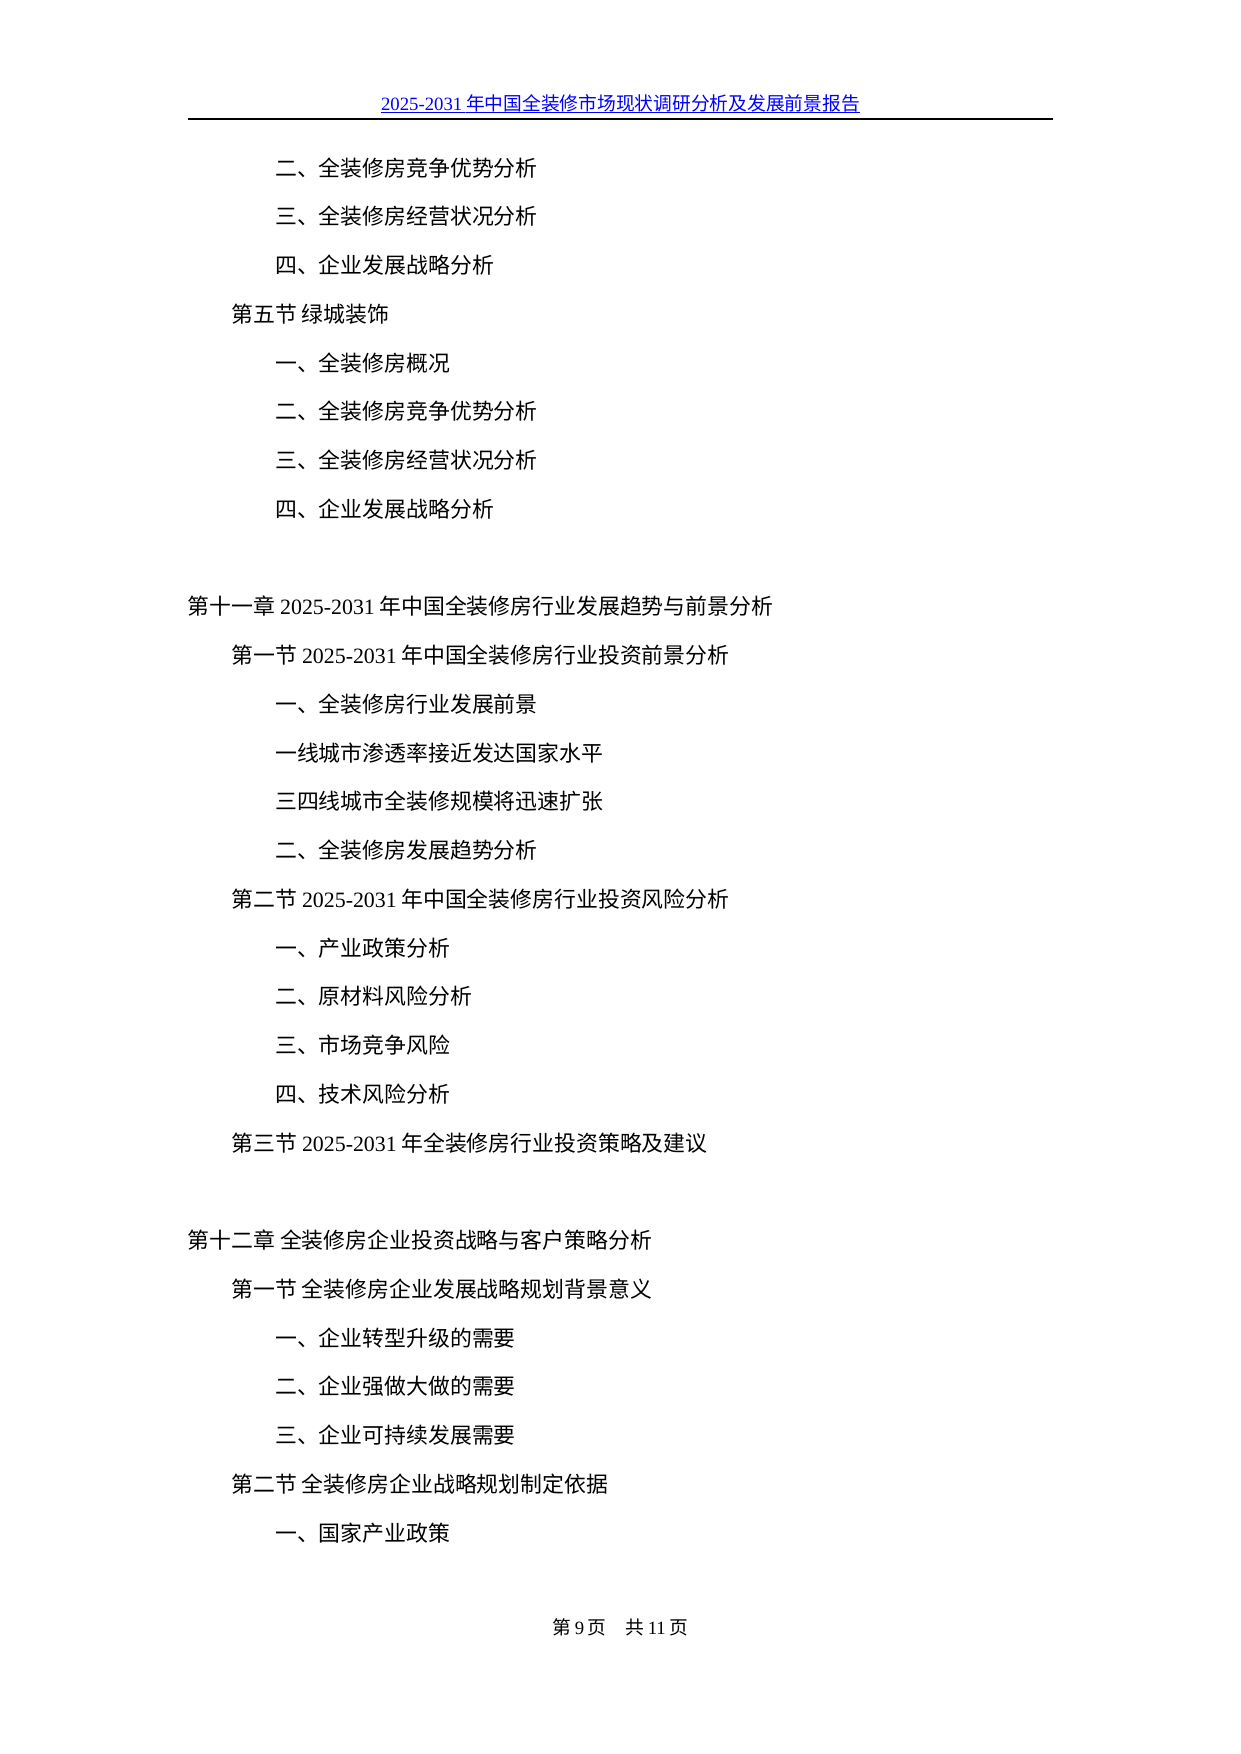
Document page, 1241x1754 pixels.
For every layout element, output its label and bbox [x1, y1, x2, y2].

text [187, 150, 1053, 1548]
